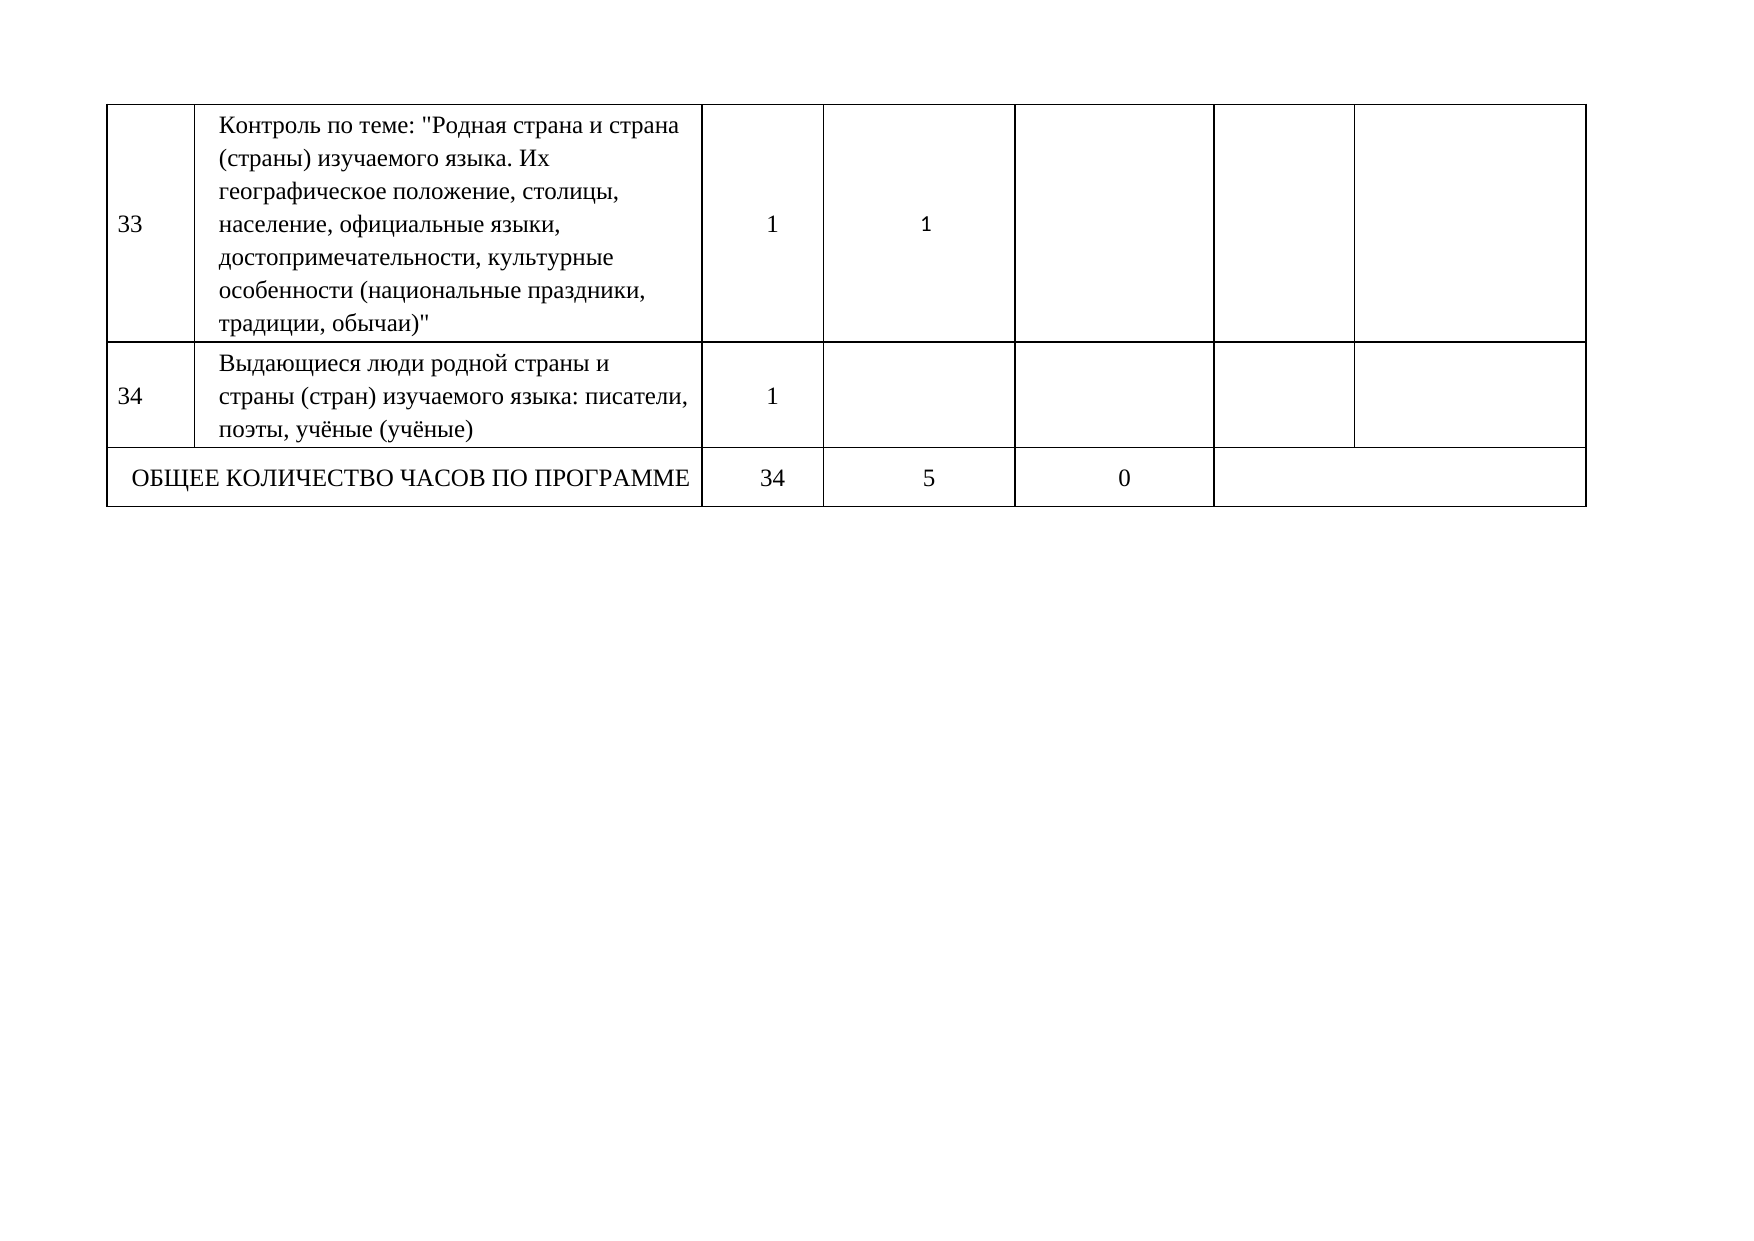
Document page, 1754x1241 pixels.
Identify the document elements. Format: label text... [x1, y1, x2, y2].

table_cell 34 [703, 448, 823, 506]
table_cell 0 [1016, 448, 1213, 506]
table_cell [1016, 343, 1213, 446]
table_cell Выдающиеся люди родной страны и страны (стран) изучаемого языка: писатели, поэты, учёные (учёные) [195, 343, 701, 446]
table_cell [824, 343, 1014, 446]
table_cell Контроль по теме: "Родная страна и страна (страны) изучаемого языка. Их географическое положение, столицы, население, официальные языки, достопримечательности, культурные особенности (национальные праздники, традиции, обычаи)" [195, 105, 701, 341]
table_cell [1355, 343, 1585, 446]
table_cell 5 [824, 448, 1014, 506]
table_cell [1215, 343, 1354, 446]
table_cell 1 [824, 105, 1014, 341]
table_cell 1 [703, 343, 823, 446]
table_cell [1016, 105, 1213, 341]
table_cell [1215, 105, 1354, 341]
table_cell [1355, 105, 1585, 341]
table_cell ОБЩЕЕ КОЛИЧЕСТВО ЧАСОВ ПО ПРОГРАММЕ [108, 448, 701, 506]
table_cell [1215, 448, 1585, 506]
table_cell 1 [703, 105, 823, 341]
table_cell 33 [108, 105, 194, 341]
table_cell 34 [108, 343, 194, 446]
